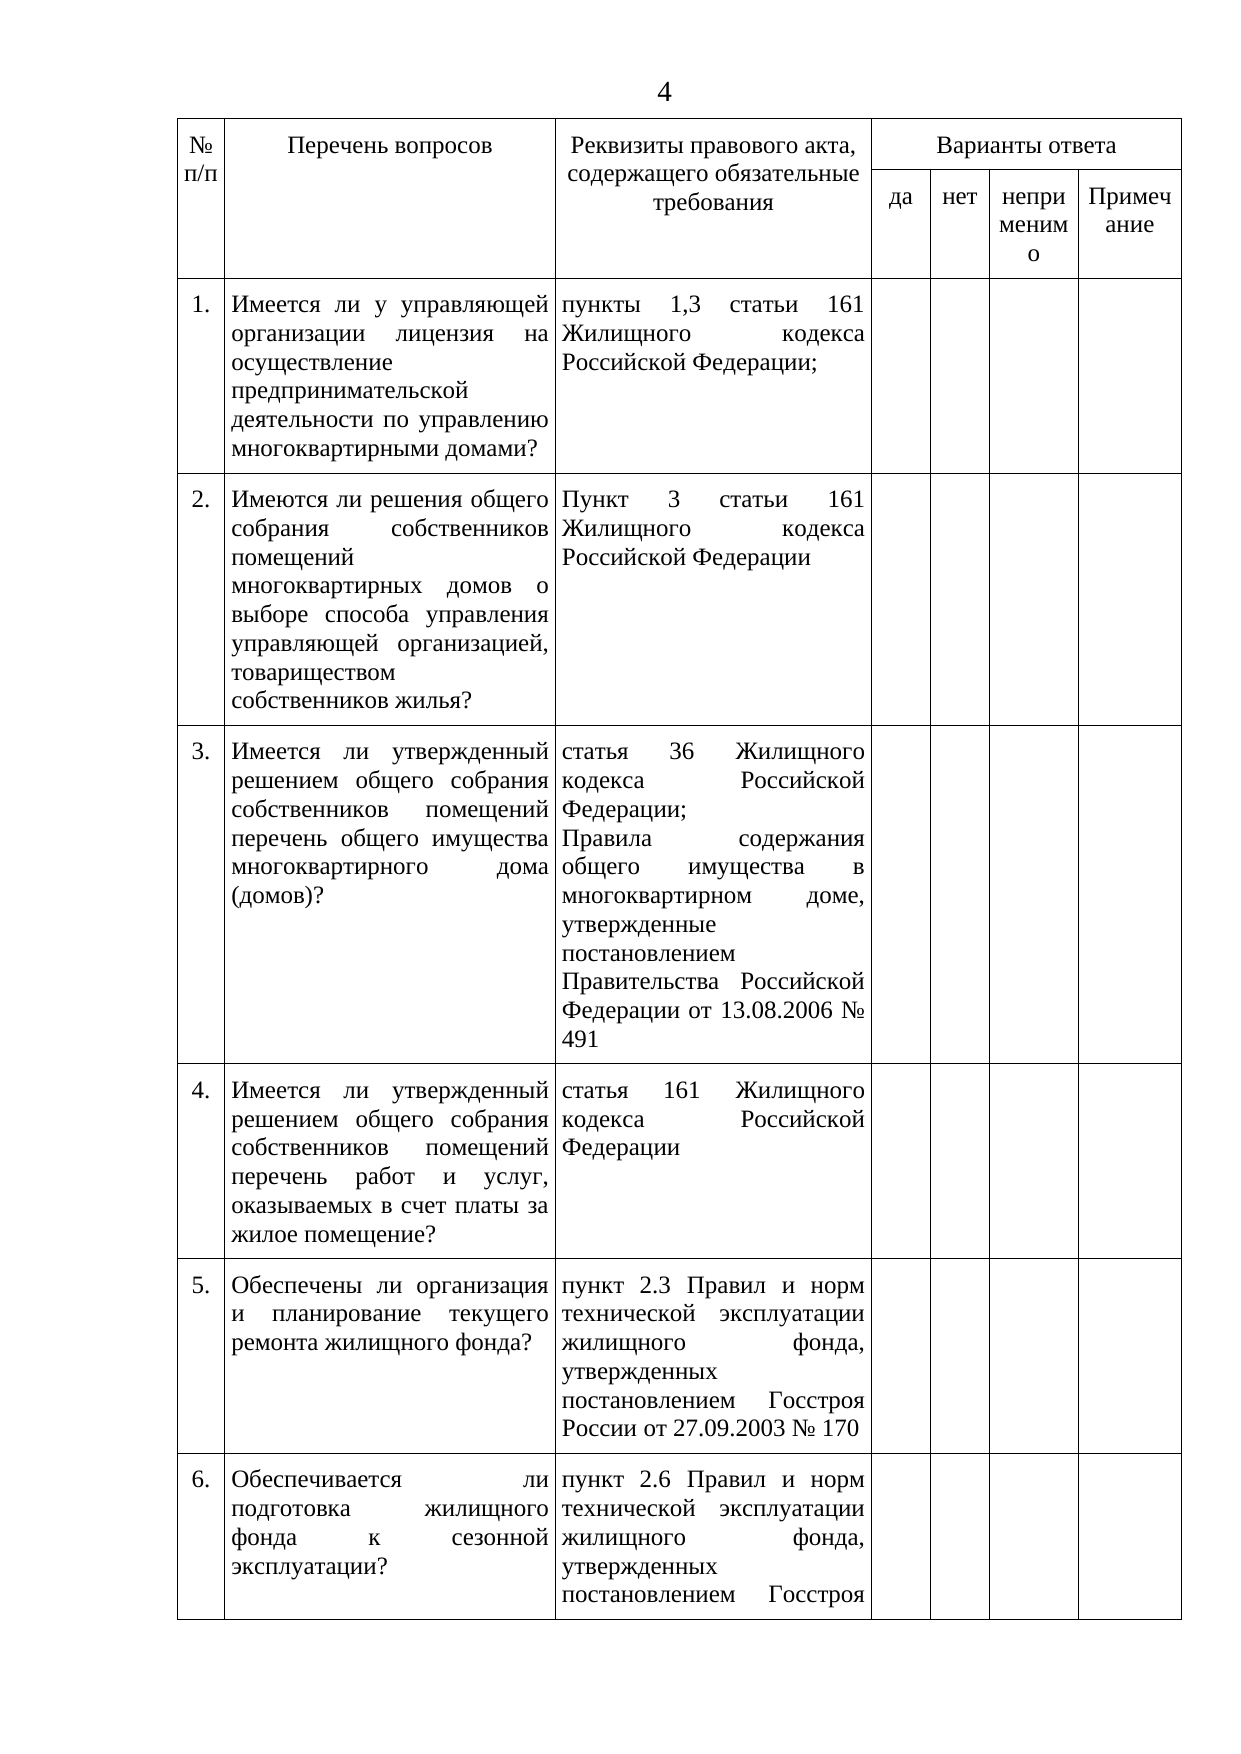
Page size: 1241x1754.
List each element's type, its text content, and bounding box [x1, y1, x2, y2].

table_cell Примечание [1079, 170, 1181, 278]
table_cell [931, 1454, 989, 1619]
table_cell 5. [178, 1259, 224, 1453]
table_cell 4. [178, 1064, 224, 1258]
table_cell [872, 279, 930, 472]
table_cell [1079, 474, 1181, 725]
table_cell 1. [178, 279, 224, 472]
table_cell [1079, 1259, 1181, 1453]
table_cell Обеспечены ли организация и планирование текущего ремонта жилищного фонда? [225, 1259, 555, 1453]
table_cell 2. [178, 474, 224, 725]
table_cell 6. [178, 1454, 224, 1619]
table_cell [872, 1259, 930, 1453]
table_cell [990, 1259, 1078, 1453]
table_cell [1079, 1454, 1181, 1619]
table_cell [1079, 1064, 1181, 1258]
table_cell [931, 1064, 989, 1258]
table_cell [990, 279, 1078, 472]
table_cell Имеется ли утвержденный решением общего собрания собственников помещений перечень общего имущества многоквартирного дома (домов)? [225, 726, 555, 1063]
table_cell [1079, 279, 1181, 472]
table_cell [872, 1454, 930, 1619]
table_cell да [872, 170, 930, 278]
table_cell [1079, 726, 1181, 1063]
table_header Реквизиты правового акта, содержащего обязательные требования [556, 119, 871, 278]
table_cell [990, 1454, 1078, 1619]
table_cell статья 161 Жилищного кодекса Российской Федерации [556, 1064, 871, 1258]
table_cell [990, 1064, 1078, 1258]
table_cell [931, 474, 989, 725]
table_cell неприменимо [990, 170, 1078, 278]
table_cell [990, 726, 1078, 1063]
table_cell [556, 1454, 871, 1619]
table_header Варианты ответа [872, 119, 1181, 169]
table_cell [990, 474, 1078, 725]
table_header Перечень вопросов [225, 119, 555, 278]
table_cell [225, 1454, 555, 1619]
table_cell 3. [178, 726, 224, 1063]
table_cell Имеются ли решения общего собрания собственников помещений многоквартирных домов о выборе способа управления управляющей организацией, товариществом собственников жилья? [225, 474, 555, 725]
table_cell пункт 2.3 Правил и норм технической эксплуатации жилищного фонда, утвержденных постановлением Госстроя России от 27.09.2003 № 170 [556, 1259, 871, 1453]
table_cell нет [931, 170, 989, 278]
table_cell [872, 474, 930, 725]
table_cell статья 36 Жилищного кодекса Российской Федерации; Правила содержания общего имущества в многоквартирном доме, утвержденные постановлением Правительства Российской Федерации от 13.08.2006 № 491 [556, 726, 871, 1063]
table_cell [931, 726, 989, 1063]
table_cell [872, 1064, 930, 1258]
table_cell Имеется ли утвержденный решением общего собрания собственников помещений перечень работ и услуг, оказываемых в счет платы за жилое помещение? [225, 1064, 555, 1258]
table_header № п/п [178, 119, 224, 278]
table_cell [931, 279, 989, 472]
table_cell пункты 1,3 статьи 161 Жилищного кодекса Российской Федерации; [556, 279, 871, 472]
table_cell Имеется ли у управляющей организации лицензия на осуществление предпринимательской деятельности по управлению многоквартирными домами? [225, 279, 555, 472]
table_cell [931, 1259, 989, 1453]
table_cell Пункт 3 статьи 161 Жилищного кодекса Российской Федерации [556, 474, 871, 725]
table_cell [872, 726, 930, 1063]
